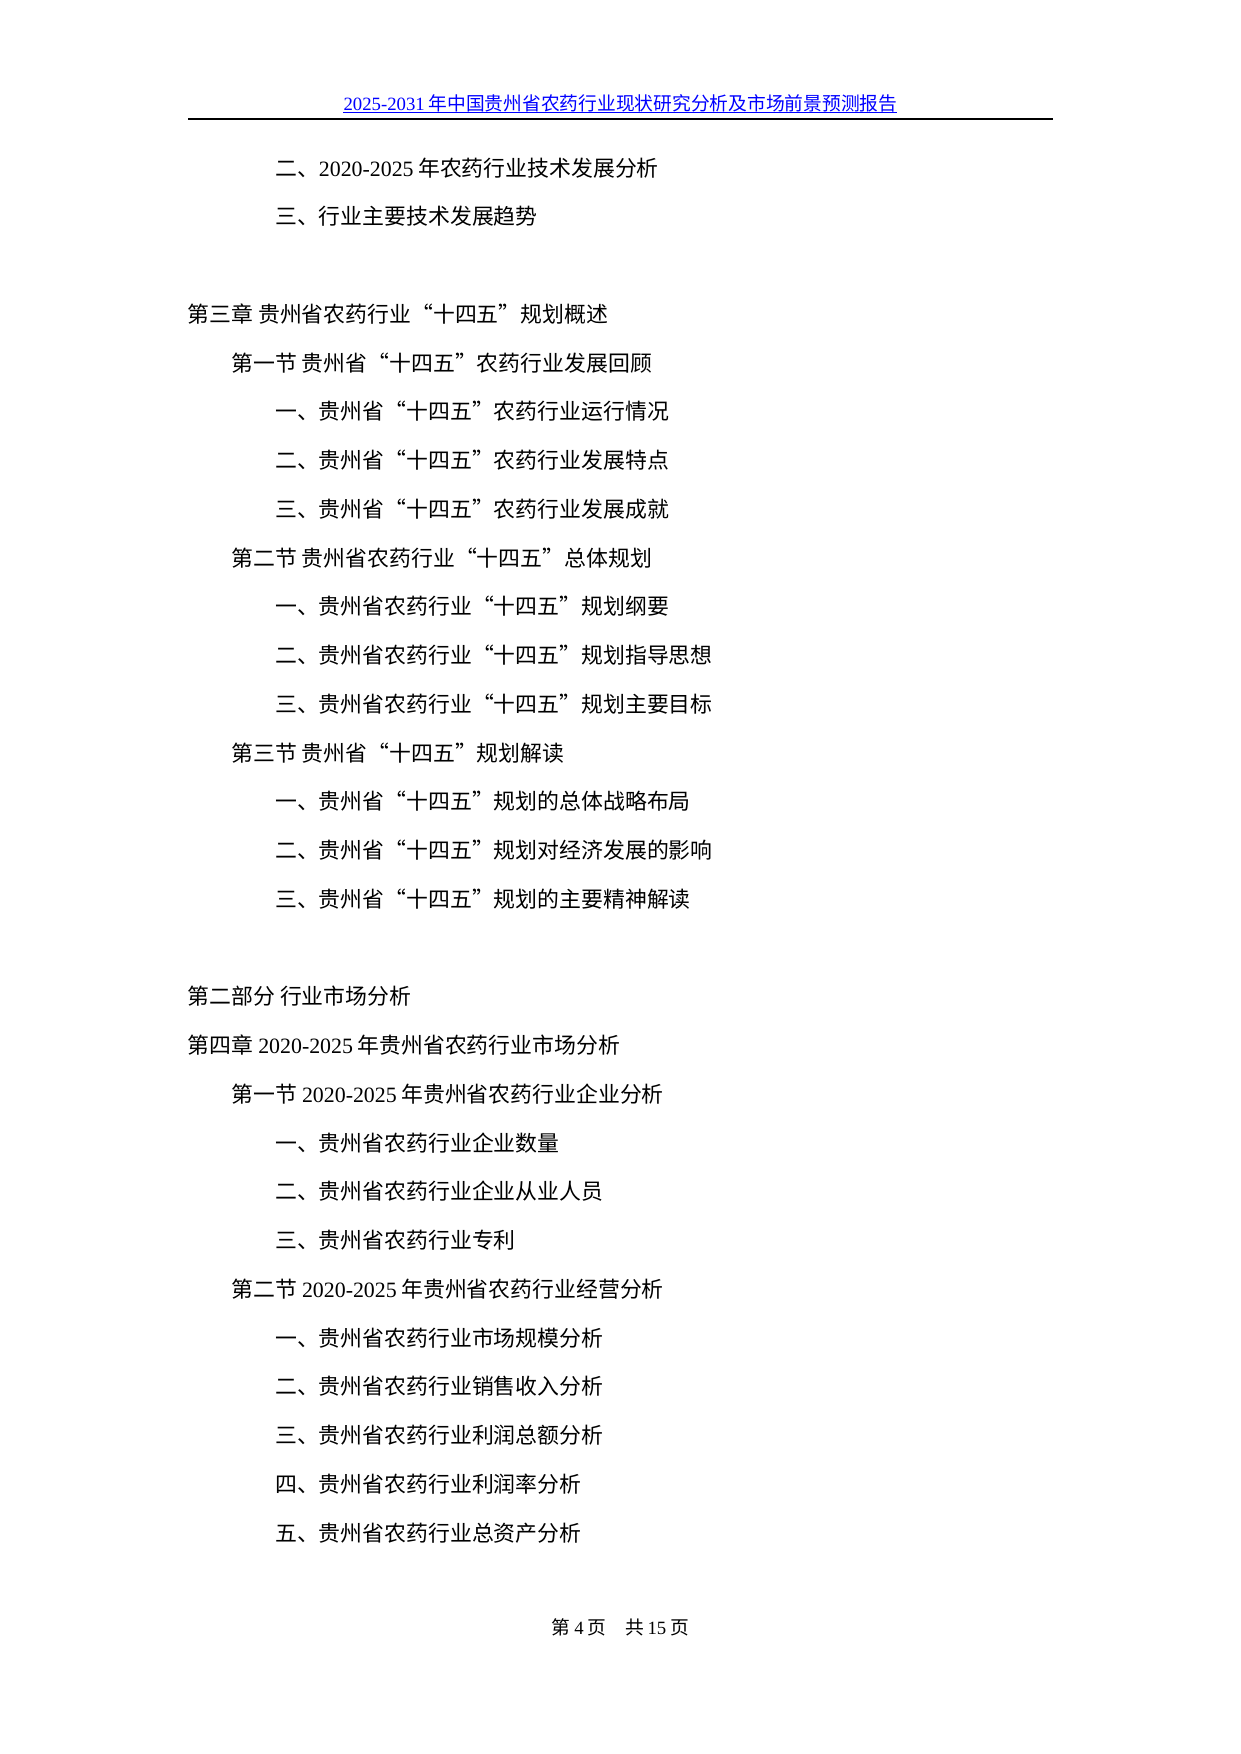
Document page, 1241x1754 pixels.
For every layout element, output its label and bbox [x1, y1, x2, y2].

text [187, 150, 1053, 1548]
